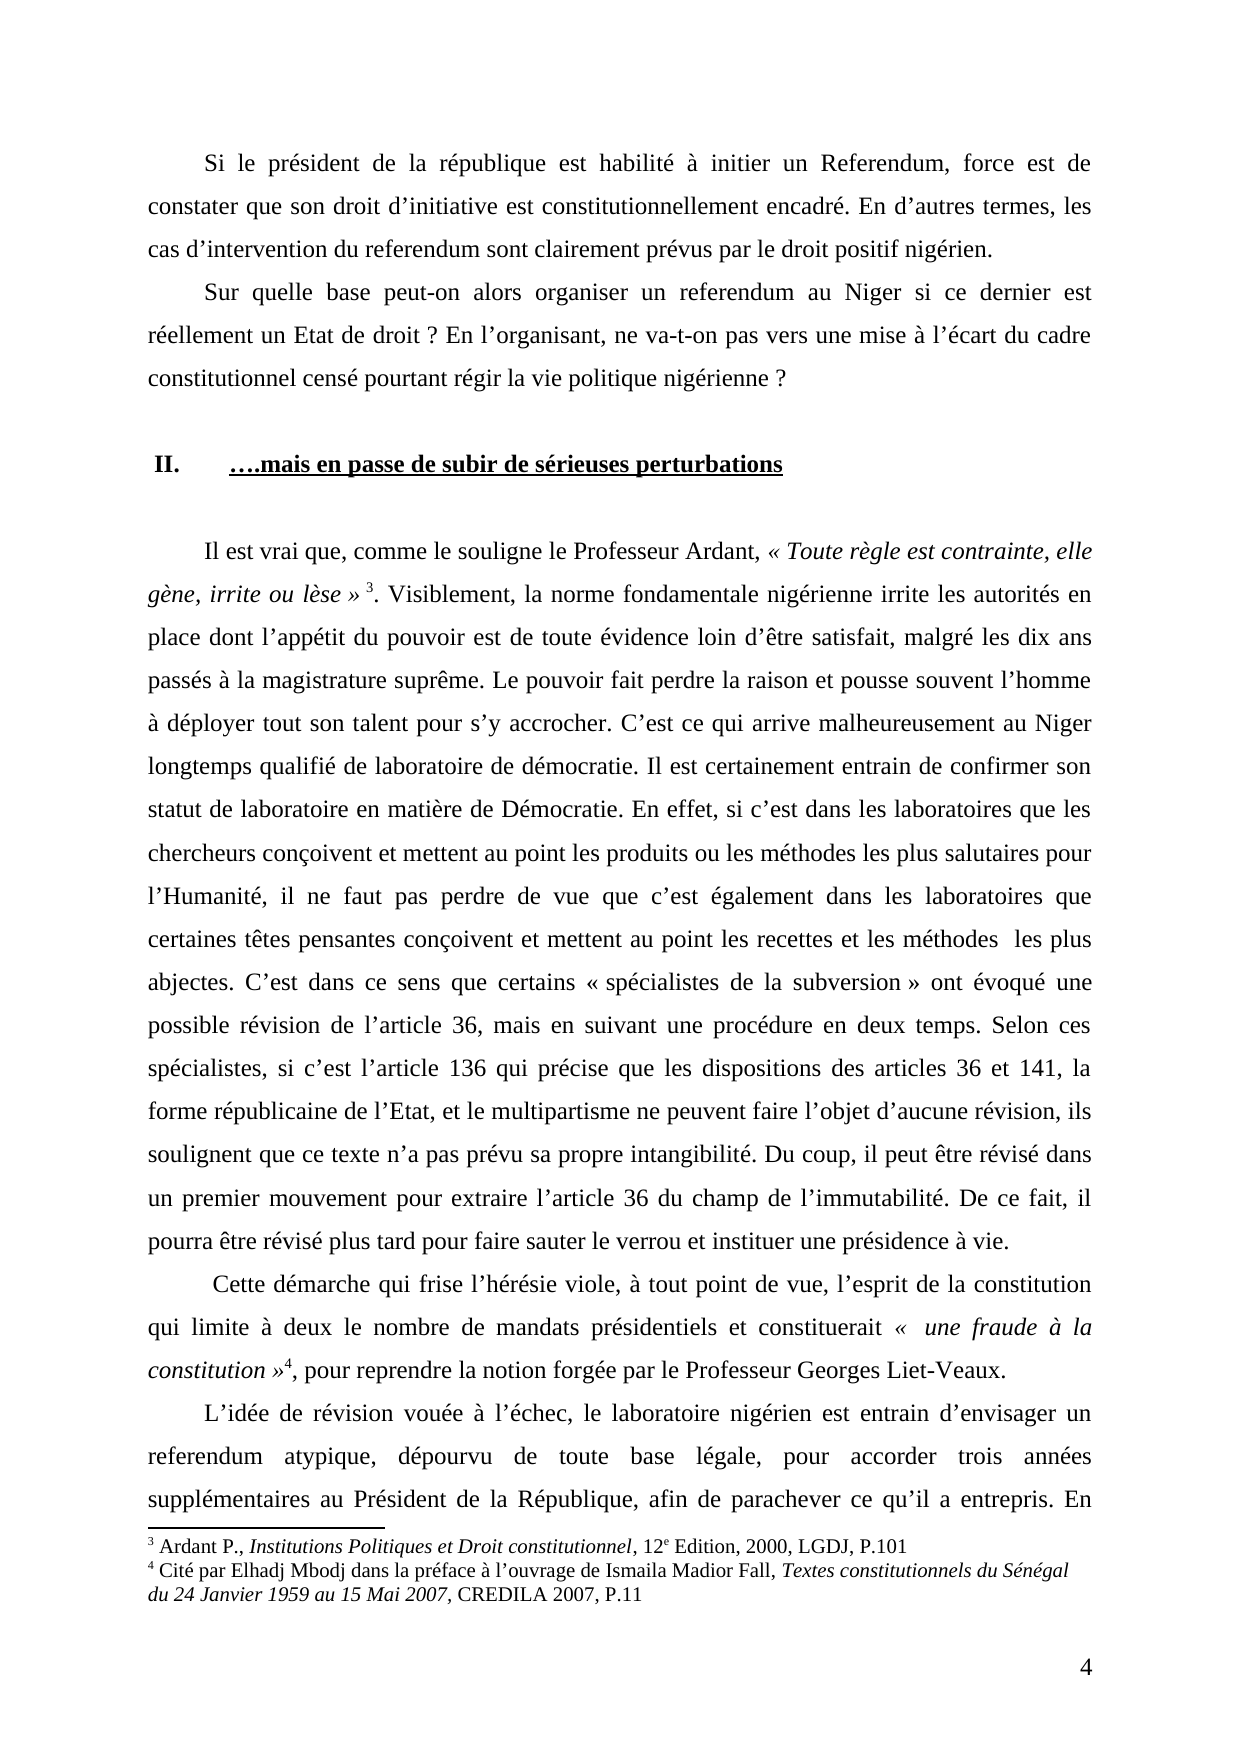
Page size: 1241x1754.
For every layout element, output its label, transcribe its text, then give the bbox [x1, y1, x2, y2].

list ….mais en passe de subir de sérieuses perturbations [154, 449, 1093, 478]
text Sur quelle base peut-on alors organiser un referendum au Niger si ce dernier est réellement un Etat de droit ? En l’organisant, ne va-t-on pas vers une mise à l’écart du cadre constitutionnel censé pourtant régir la vie politique nigérienne ? [148, 277, 1093, 392]
text Il est vrai que, comme le souligne le Professeur Ardant, « Toute règle est contrainte, elle gène, irrite ou lèse » . Visiblement, la norme fondamentale nigérienne irrite les autorités en place dont l’appétit du pouvoir est de toute évidence loin d’être satisfait, malgré les dix ans passés à la magistrature suprême. Le pouvoir fait perdre la raison et pousse souvent l’homme à déployer tout son talent pour s’y accrocher. C’est ce qui arrive malheureusement au Niger longtemps qualifié de laboratoire de démocratie. Il est certainement entrain de confirmer son statut de laboratoire en matière de Démocratie. En effet, si c’est dans les laboratoires que les chercheurs conçoivent et mettent au point les produits ou les méthodes les plus salutaires pour l’Humanité, il ne faut pas perdre de vue que c’est également dans les laboratoires que certaines têtes pensantes conçoivent et mettent au point les recettes et les méthodes les plus abjectes. C’est dans ce sens que certains « spécialistes de la subversion » ont évoqué une possible révision de l’article 36, mais en suivant une procédure en deux temps. Selon ces spécialistes, si c’est l’article 136 qui précise que les dispositions des articles 36 et 141, la forme républicaine de l’Etat, et le multipartisme ne peuvent faire l’objet d’aucune révision, ils soulignent que ce texte n’a pas prévu sa propre intangibilité. Du coup, il peut être révisé dans un premier mouvement pour extraire l’article 36 du champ de l’immutabilité. De ce fait, il pourra être révisé plus tard pour faire sauter le verrou et instituer une présidence à vie. [148, 536, 1093, 1254]
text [148, 1398, 1093, 1513]
text Cette démarche qui frise l’hérésie viole, à tout point de vue, l’esprit de la constitution qui limite à deux le nombre de mandats présidentiels et constituerait « une fraude à la constitution », pour reprendre la notion forgée par le Professeur Georges Liet-Veaux. [148, 1269, 1093, 1384]
text Si le président de la république est habilité à initier un Referendum, force est de constater que son droit d’initiative est constitutionnellement encadré. En d’autres termes, les cas d’intervention du referendum sont clairement prévus par le droit positif nigérien. [148, 148, 1093, 263]
